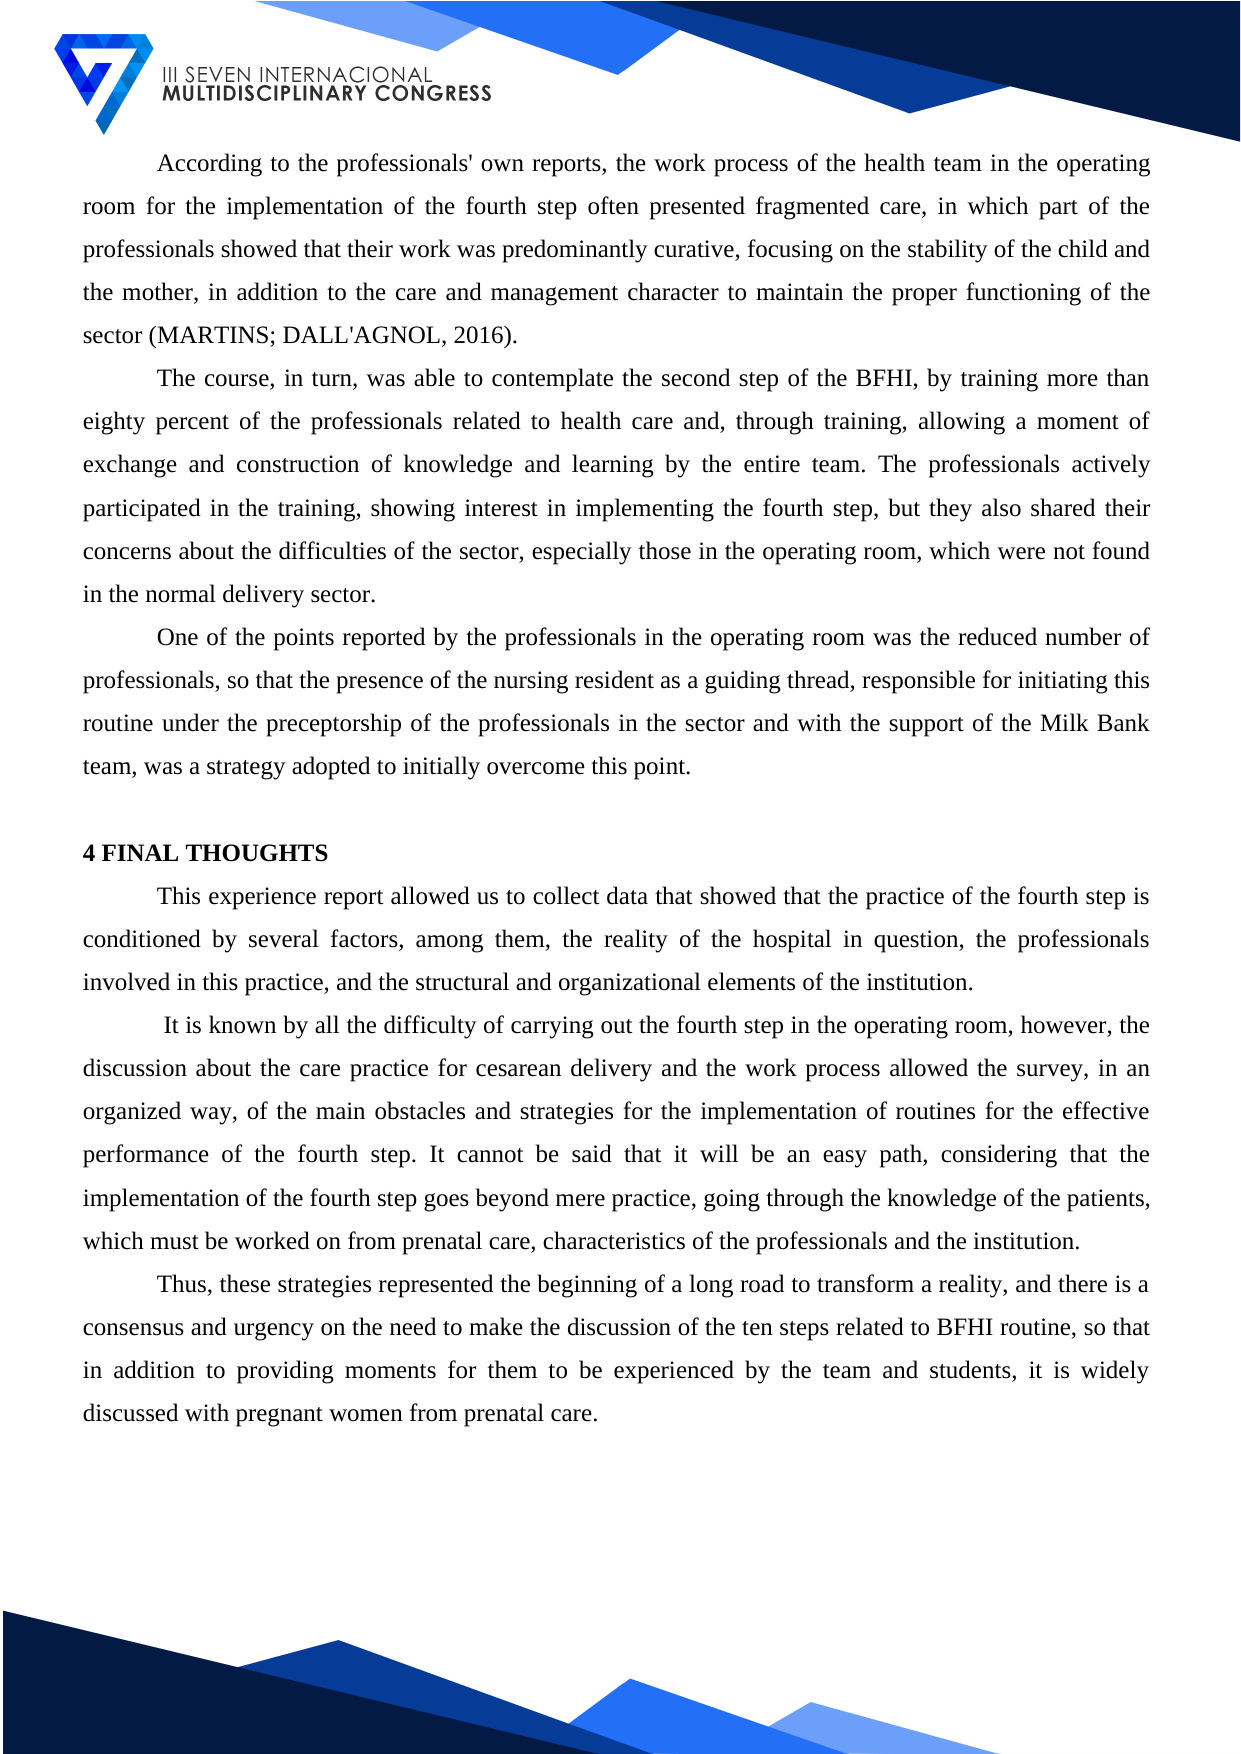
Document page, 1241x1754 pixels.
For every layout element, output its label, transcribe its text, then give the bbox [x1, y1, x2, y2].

text One of the points reported by the professionals in the operating room was the reduced number of professionals, so that the presence of the nursing resident as a guiding thread, responsible for initiating this routine under the preceptorship of the professionals in the sector and with the support of the Milk Bank team, was a strategy adopted to initially overcome this point. [83, 622, 1152, 780]
text The course, in turn, was able to contemplate the second step of the BFHI, by training more than eighty percent of the professionals related to health care and, through training, allowing a moment of exchange and construction of knowledge and learning by the entire team. The professionals actively participated in the training, showing interest in implementing the fourth step, but they also shared their concerns about the difficulties of the sector, especially those in the operating room, which were not found in the normal delivery sector. [83, 363, 1152, 608]
text 4 FINAL THOUGHTS [83, 838, 1152, 866]
picture [3, 1, 1241, 1754]
text Thus, these strategies represented the beginning of a long road to transform a reality, and there is a consensus and urgency on the need to make the discussion of the ten steps related to BFHI routine, so that in addition to providing moments for them to be experienced by the team and students, it is widely discussed with pregnant women from prenatal care. [83, 1269, 1152, 1427]
text This experience report allowed us to collect data that showed that the practice of the fourth step is conditioned by several factors, among them, the reality of the hospital in question, the professionals involved in this practice, and the structural and organizational elements of the institution. [83, 881, 1152, 996]
text According to the professionals' own reports, the work process of the health team in the operating room for the implementation of the fourth step often presented fragmented care, in which part of the professionals showed that their work was predominantly curative, focusing on the stability of the child and the mother, in addition to the care and management character to maintain the proper functioning of the sector (MARTINS; DALL'AGNOL, 2016). [83, 148, 1152, 349]
text It is known by all the difficulty of carrying out the fourth step in the operating room, however, the discussion about the care practice for cesarean delivery and the work process allowed the survey, in an organized way, of the main obstacles and strategies for the implementation of routines for the effective performance of the fourth step. It cannot be said that it will be an easy path, considering that the implementation of the fourth step goes beyond mere practice, going through the knowledge of the patients, which must be worked on from prenatal care, characteristics of the professionals and the institution. [83, 1010, 1152, 1254]
